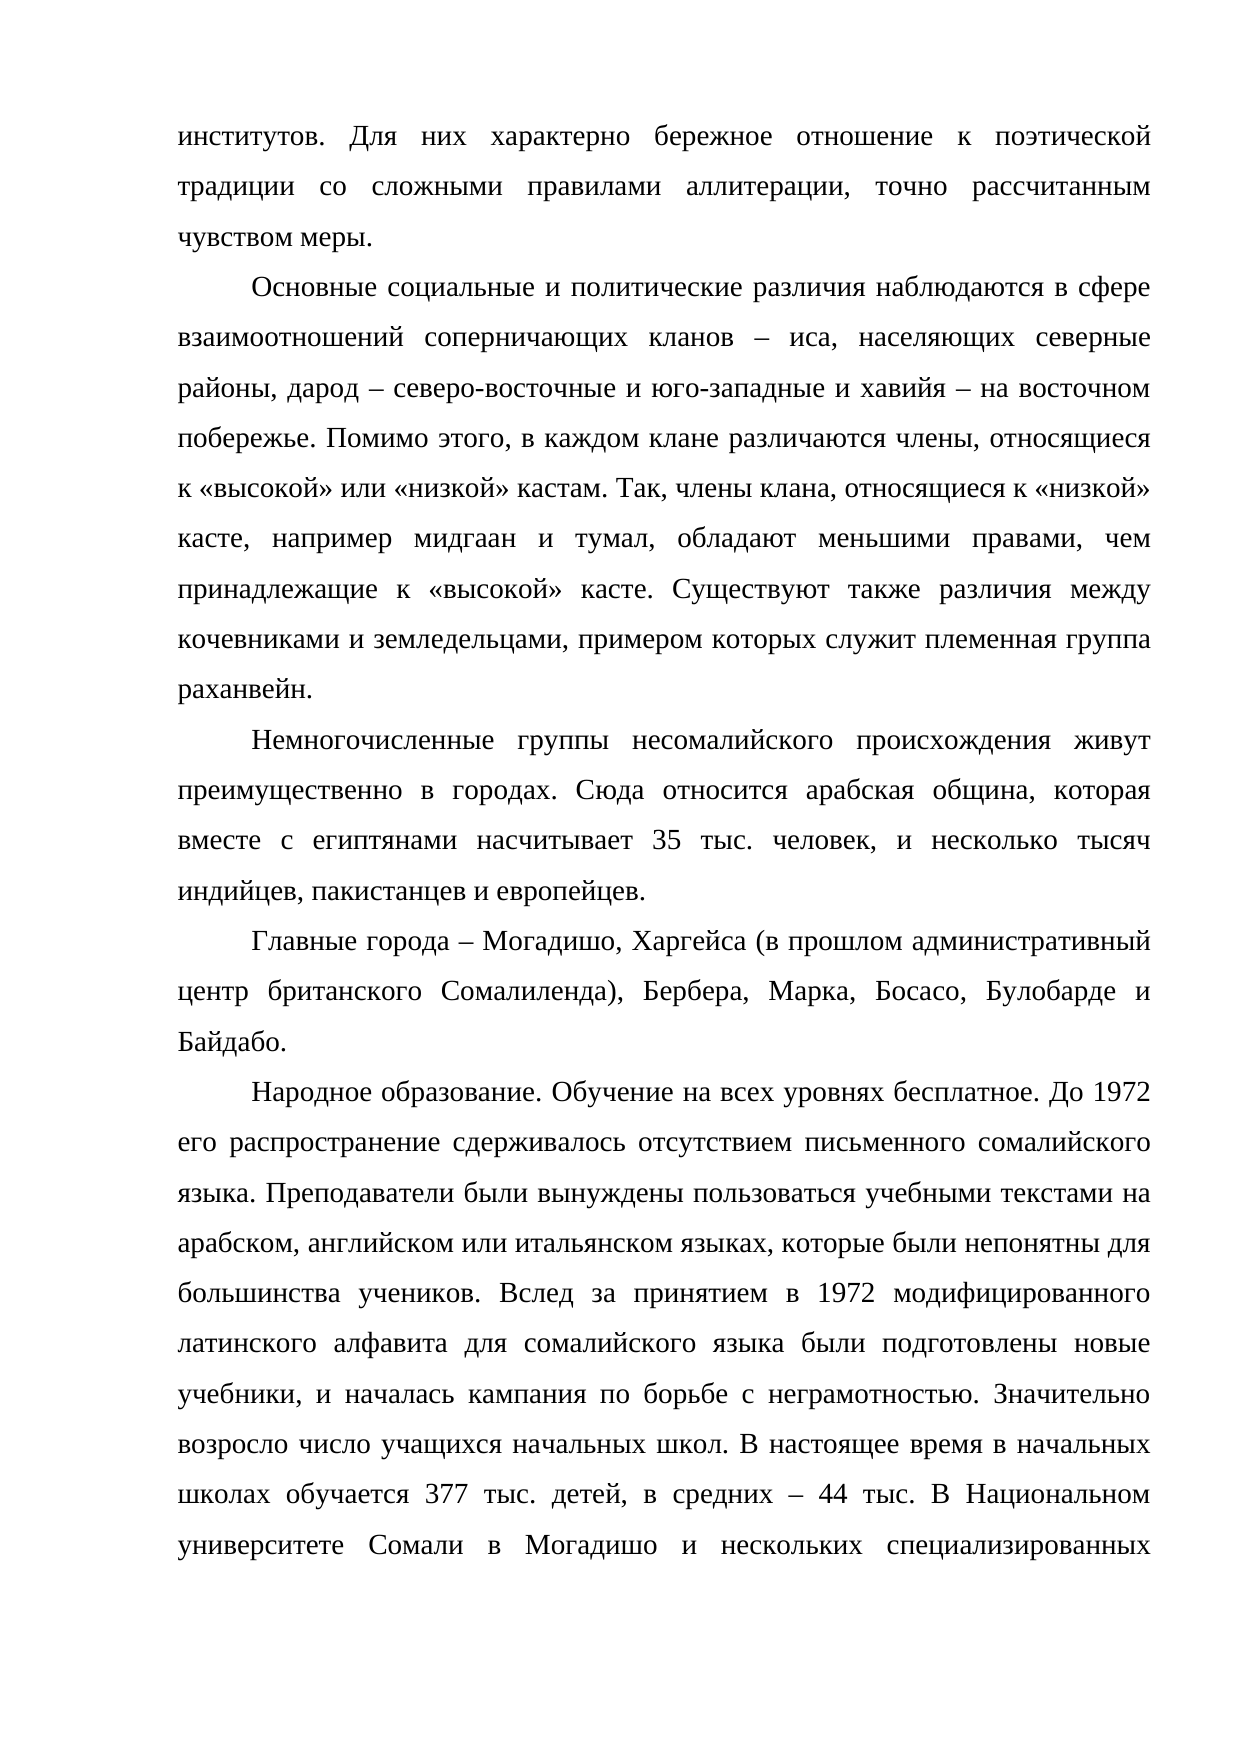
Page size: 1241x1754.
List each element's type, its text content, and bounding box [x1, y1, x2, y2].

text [177, 118, 1152, 252]
text Основные социальные и политические различия наблюдаются в сфере взаимоотношений соперничающих кланов – иса, населяющих северные районы, дарод – северо-восточные и юго-западные и хавийя – на восточном побережье. Помимо этого, в каждом клане различаются члены, относящиеся к «высокой» или «низкой» кастам. Так, члены клана, относящиеся к «низкой» касте, например мидгаан и тумал, обладают меньшими правами, чем принадлежащие к «высокой» касте. Существуют также различия между кочевниками и земледельцами, примером которых служит племенная группа раханвейн. [177, 269, 1152, 705]
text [177, 1074, 1152, 1560]
text Немногочисленные группы несомалийского происхождения живут преимущественно в городах. Сюда относится арабская община, которая вместе с египтянами насчитывает 35 тыс. человек, и несколько тысяч индийцев, пакистанцев и европейцев. [177, 722, 1152, 906]
text Главные города – Могадишо, Харгейса (в прошлом административный центр британского Сомалиленда), Бербера, Марка, Босасо, Булобарде и Байдабо. [177, 923, 1152, 1057]
